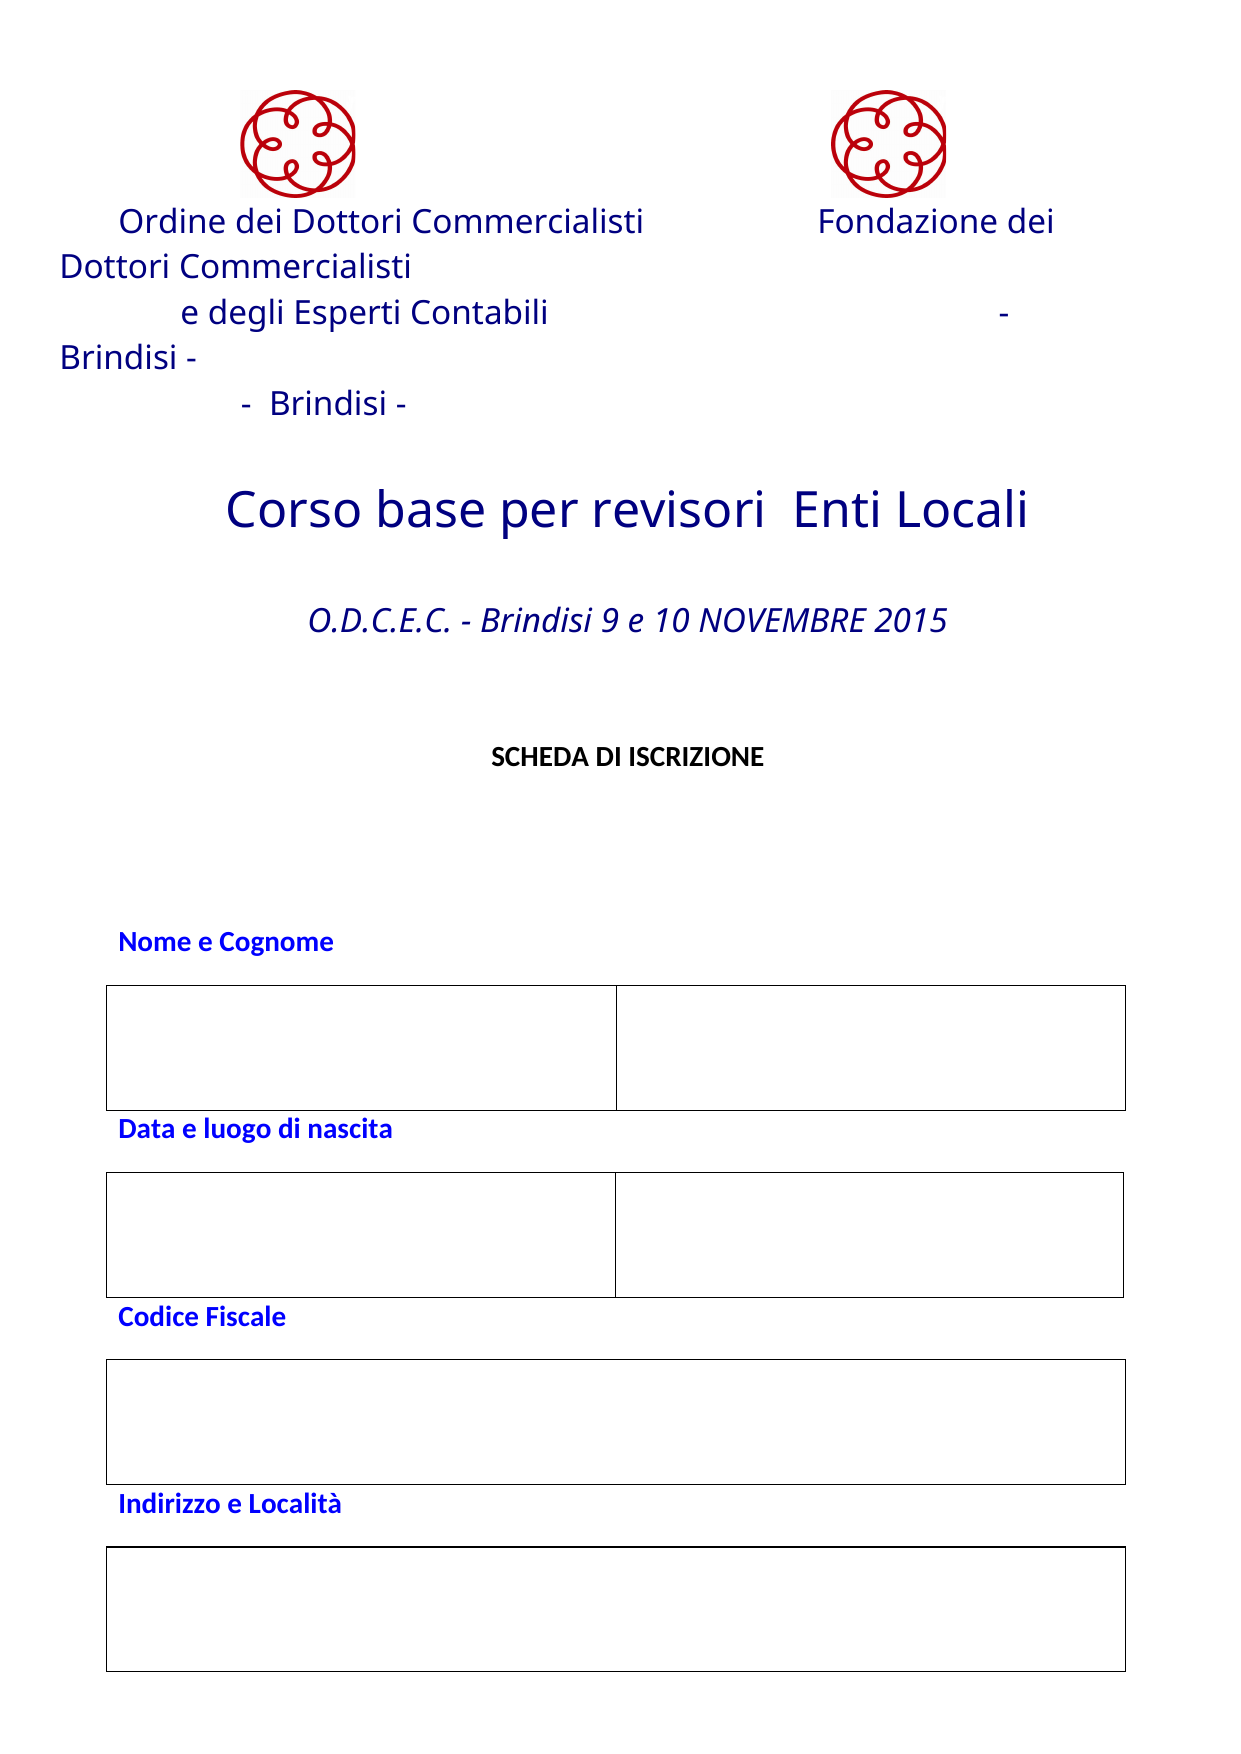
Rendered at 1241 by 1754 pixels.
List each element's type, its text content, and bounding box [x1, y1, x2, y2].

text Codice Fiscale [118, 1298, 1137, 1333]
table_header [107, 1173, 615, 1297]
picture [831, 90, 947, 198]
table_header [617, 986, 1125, 1109]
text SCHEDA DI ISCRIZIONE [118, 687, 1137, 774]
text O.D.C.E.C. - Brindisi 9 e 10 NOVEMBRE 2015 [118, 597, 1137, 642]
table_header [616, 1173, 1123, 1297]
text Corso base per revisori Enti Locali [118, 473, 1137, 542]
table_header [107, 1548, 1125, 1671]
text Ordine dei Dottori Commercialisti Fondazione dei Dottori Commercialisti e degli Esperti Contabili - Brindisi - - Brindisi - [59, 75, 1137, 453]
table_header [107, 986, 616, 1109]
picture [240, 90, 356, 198]
table_header [107, 1360, 1125, 1484]
text Nome e Cognome [118, 923, 1137, 959]
text Indirizzo e Località [118, 1485, 1137, 1520]
text Data e luogo di nascita [118, 1111, 1137, 1146]
